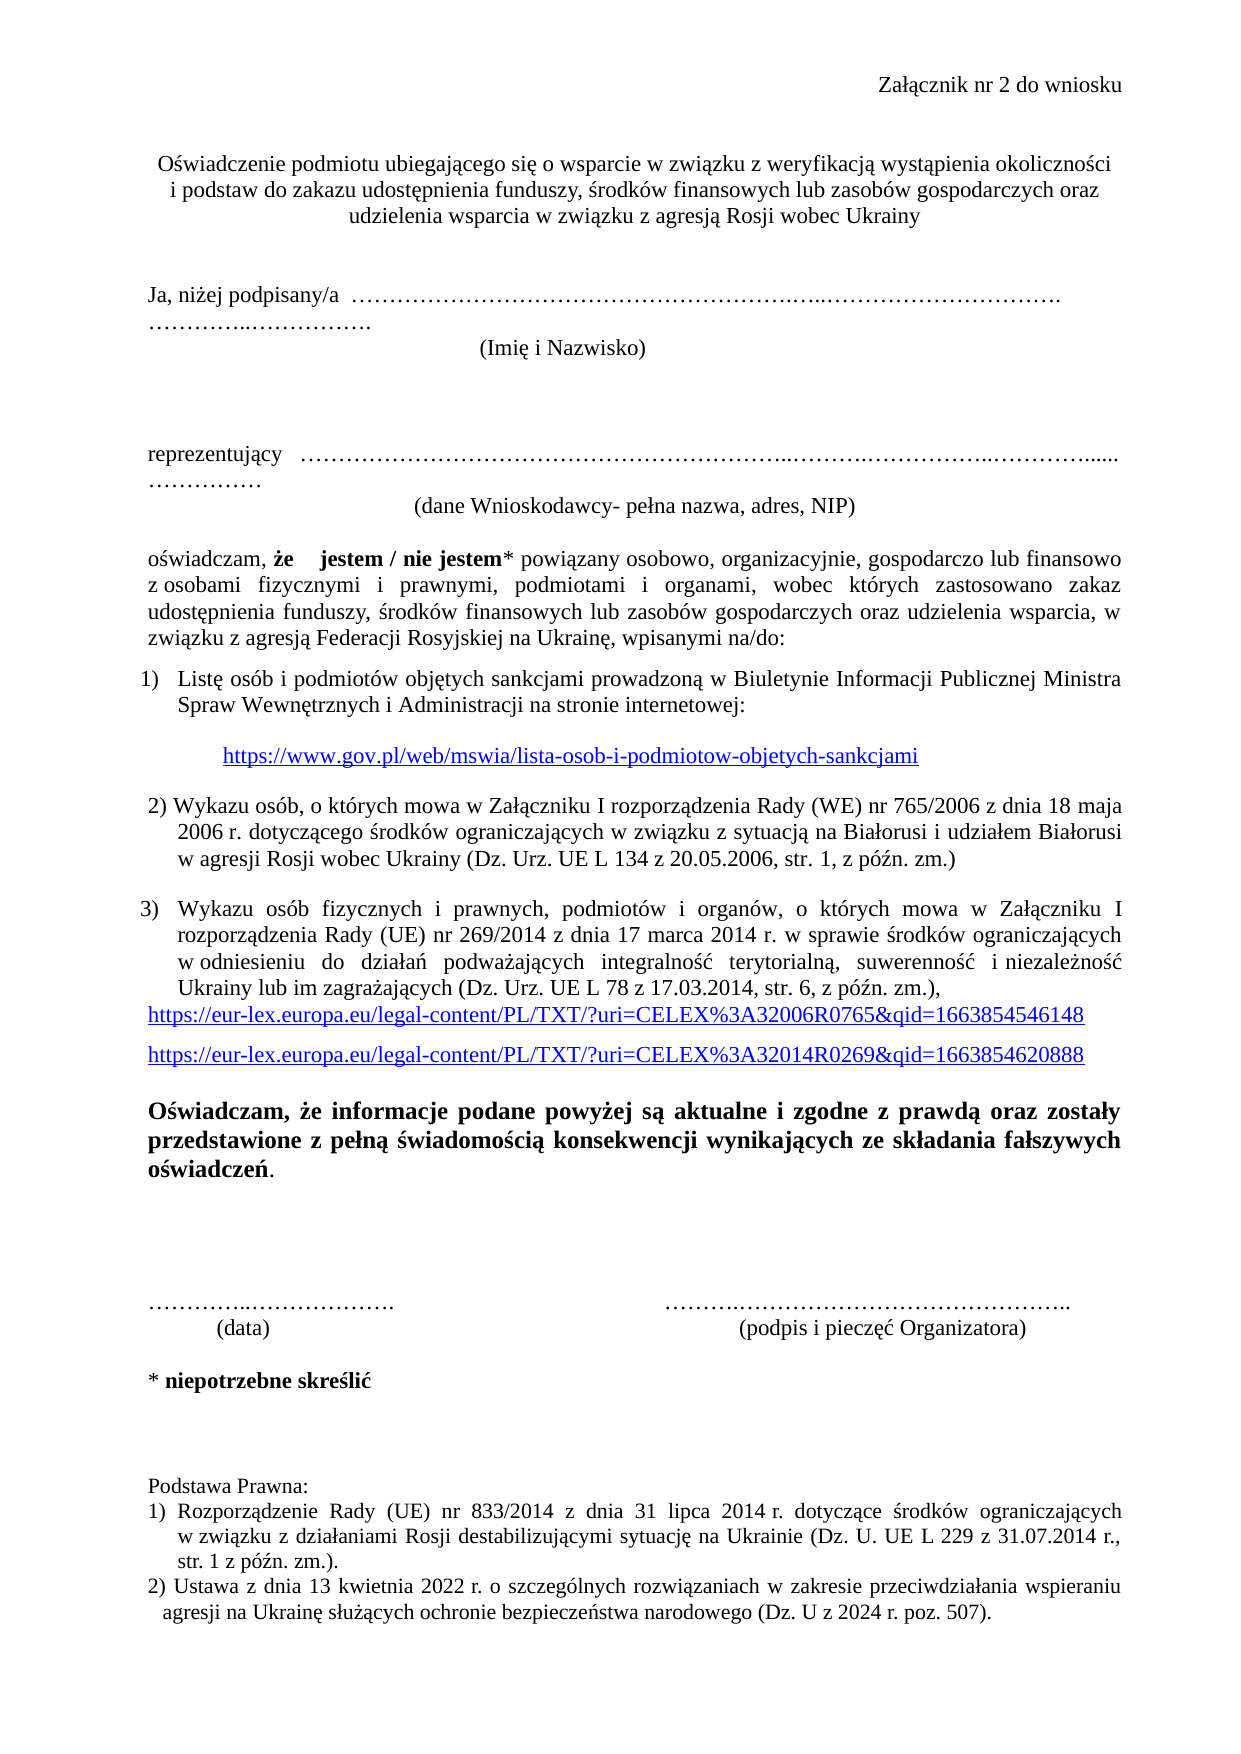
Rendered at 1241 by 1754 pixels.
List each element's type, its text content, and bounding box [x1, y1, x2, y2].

text 2) Ustawa z dnia 13 kwietnia 2022 r. o szczególnych rozwiązaniach w zakresie przeciwdziałania wspieraniu agresji na Ukrainę służących ochronie bezpieczeństwa narodowego (Dz. U z 2024 r. poz. 507). [148, 1573, 1122, 1624]
text …………..………………. ……….…………………………………….. [148, 1288, 1122, 1314]
text (dane Wnioskodawcy- pełna nazwa, adres, NIP) [148, 492, 1122, 519]
text Załącznik nr 2 do wniosku [148, 71, 1122, 97]
text Podstawa Prawna: [148, 1473, 1122, 1498]
text Oświadczenie podmiotu ubiegającego się o wsparcie w związku z weryfikacją wystąpienia okoliczności i podstaw do zakazu udostępnienia funduszy, środków finansowych lub zasobów gospodarczych oraz udzielenia wsparcia w związku z agresją Rosji wobec Ukrainy [148, 150, 1122, 229]
list Wykazu osób fizycznych i prawnych, podmiotów i organów, o których mowa w Załączniku I rozporządzenia Rady (UE) nr 269/2014 z dnia 17 marca 2014 r. w sprawie środków ograniczających w odniesieniu do działań podważających integralność terytorialną, suwerenność i niezależność Ukrainy lub im zagrażających (Dz. Urz. UE L 78 z 17.03.2014, str. 6, z późn. zm.), [140, 895, 1122, 1001]
text https://eur-lex.europa.eu/legal-content/PL/TXT/?uri=CELEX%3A32014R0269&qid=1663854620888 [148, 1041, 1122, 1068]
list 2) Wykazu osób, o których mowa w Załączniku I rozporządzenia Rady (WE) nr 765/2006 z dnia 18 maja 2006 r. dotyczącego środków ograniczających w związku z sytuacją na Białorusi i udziałem Białorusi w agresji Rosji wobec Ukrainy (Dz. Urz. UE L 134 z 20.05.2006, str. 1, z późn. zm.) [148, 792, 1122, 871]
list https://www.gov.pl/web/mswia/lista-osob-i-podmiotow-objetych-sankcjami [223, 742, 1122, 768]
text 1) Rozporządzenie Rady (UE) nr 833/2014 z dnia 31 lipca 2014 r. dotyczące środków ograniczających w związku z działaniami Rosji destabilizującymi sytuację na Ukrainie (Dz. U. UE L 229 z 31.07.2014 r., str. 1 z późn. zm.). [148, 1498, 1122, 1573]
text (data) (podpis i pieczęć Organizatora) [148, 1314, 1122, 1341]
text (Imię i Nazwisko) [148, 334, 1122, 361]
text oświadczam, że jestem / nie jestem* powiązany osobowo, organizacyjnie, gospodarczo lub finansowo z osobami fizycznymi i prawnymi, podmiotami i organami, wobec których zastosowano zakaz udostępnienia funduszy, środków finansowych lub zasobów gospodarczych oraz udzielenia wsparcia, w związku z agresją Federacji Rosyjskiej na Ukrainę, wpisanymi na/do: [148, 545, 1122, 651]
text reprezentujący ………………………………………………………..……….……………..…………......…………… [148, 440, 1122, 492]
text https://eur-lex.europa.eu/legal-content/PL/TXT/?uri=CELEX%3A32006R0765&qid=1663854546148 [148, 1001, 1122, 1027]
text Ja, niżej podpisany/a ………………………………………………….…..………………………….…………..……………. [148, 282, 1122, 334]
text * niepotrzebne skreślić [148, 1367, 1122, 1393]
text Oświadczam, że informacje podane powyżej są aktualne i zgodne z prawdą oraz zostały przedstawione z pełną świadomością konsekwencji wynikających ze składania fałszywych oświadczeń. [148, 1096, 1122, 1183]
list Listę osób i podmiotów objętych sankcjami prowadzoną w Biuletynie Informacji Publicznej Ministra Spraw Wewnętrznych i Administracji na stronie internetowej: [140, 665, 1122, 718]
